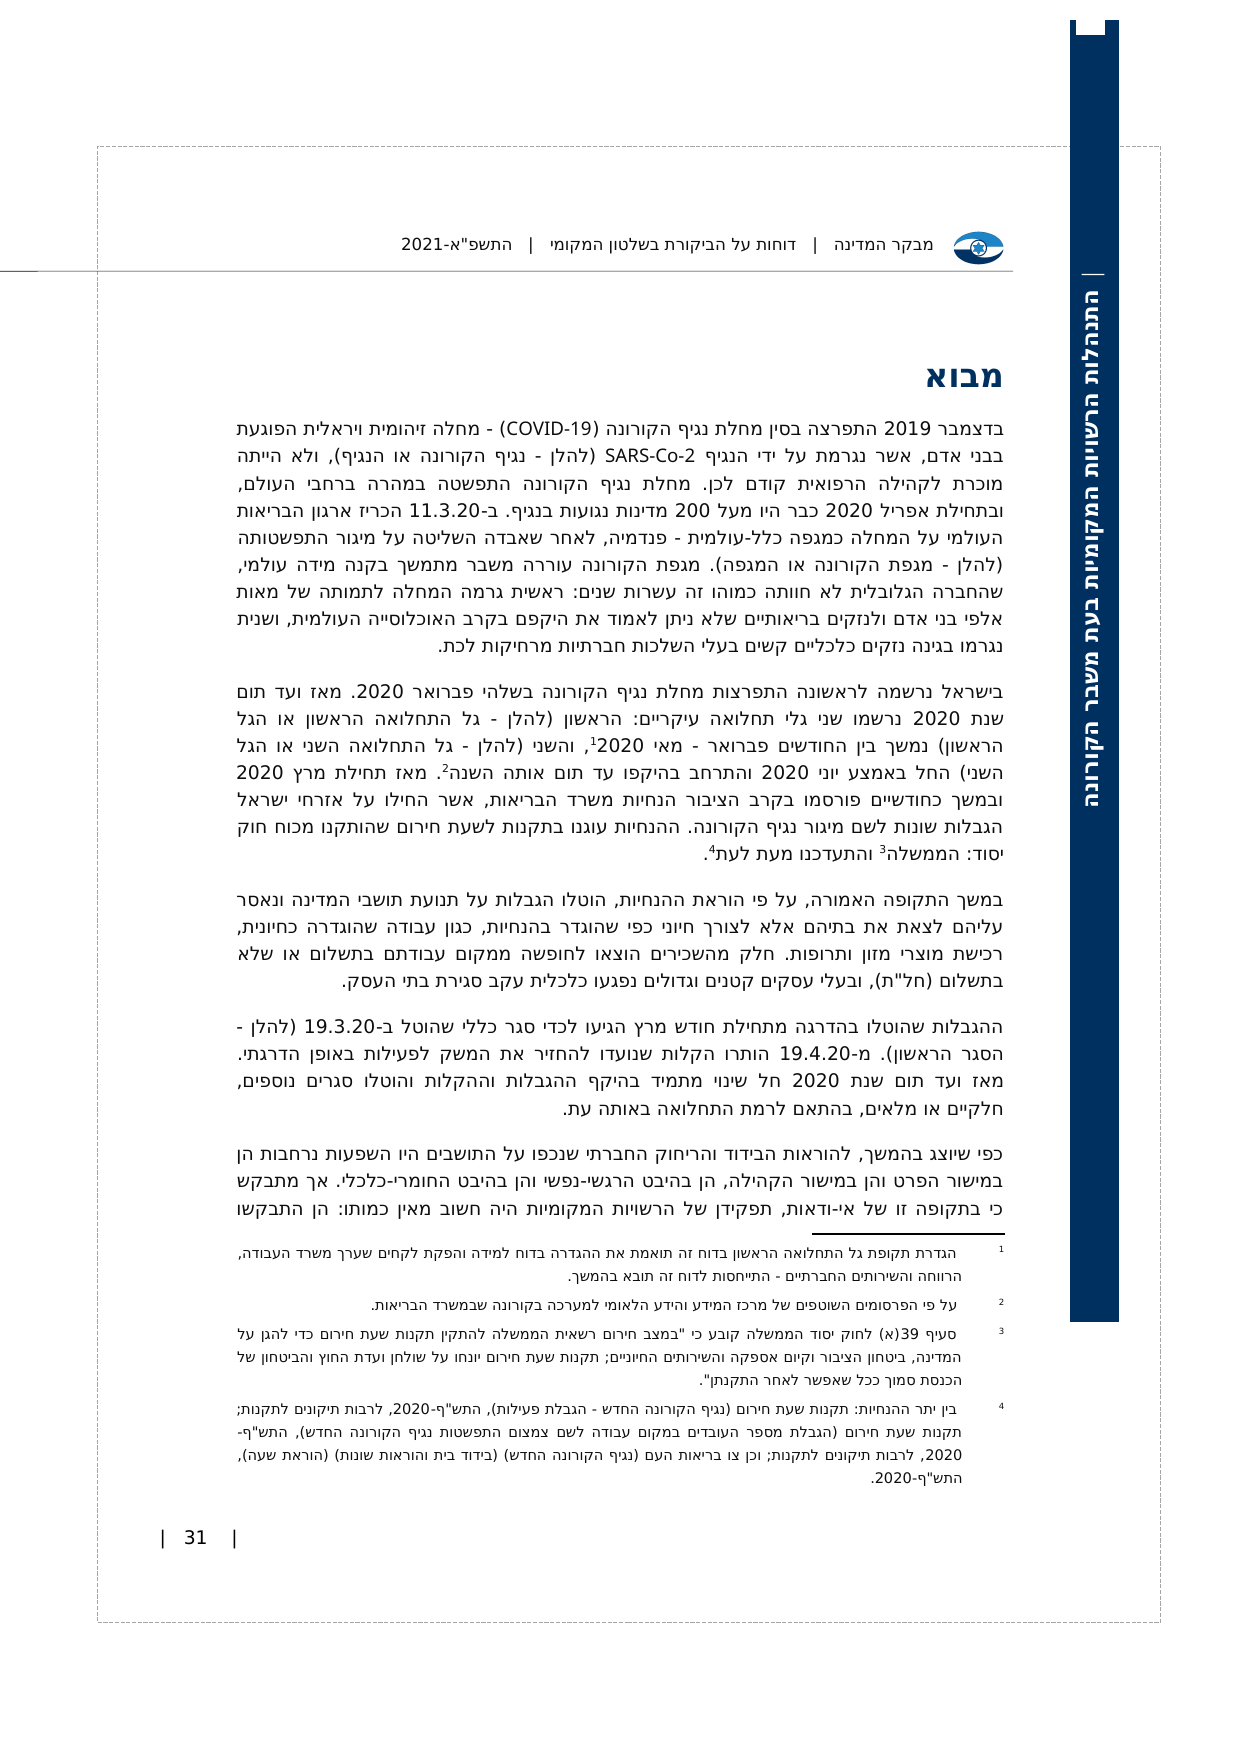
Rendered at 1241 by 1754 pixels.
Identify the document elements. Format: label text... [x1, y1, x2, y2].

text בדצמבר 2019 התפרצה בסין מחלת נגיף הקורונה (COVID-19) - מחלה זיהומית ויראלית הפוגעת בבני אדם, אשר נגרמת על ידי הנגיף SARS-Co-2 (להלן - נגיף הקורונה או הנגיף), ולא הייתה מוכרת לקהילה הרפואית קודם לכן. מחלת נגיף הקורונה התפשטה במהרה ברחבי העולם, ובתחילת אפריל 2020 כבר היו מעל 200 מדינות נגועות בנגיף. ב-11.3.20 הכריז ארגון הבריאות העולמי על המחלה כמגפה כלל-עולמית - פנדמיה, לאחר שאבדה השליטה על מיגור התפשטותה (להלן - מגפת הקורונה או המגפה). מגפת הקורונה עוררה משבר מתמשך בקנה מידה עולמי, שהחברה הגלובלית לא חוותה כמוהו זה עשרות שנים: ראשית גרמה המחלה לתמותה של מאות אלפי בני אדם ולנזקים בריאותיים שלא ניתן לאמוד את היקפם בקרב האוכלוסייה העולמית, ושנית נגרמו בגינה נזקים כלכליים קשים בעלי השלכות חברתיות מרחיקות לכת. [236, 414, 1004, 658]
text במשך התקופה האמורה, על פי הוראת ההנחיות, הוטלו הגבלות על תנועת תושבי המדינה ונאסר עליהם לצאת את בתיהם אלא לצורך חיוני כפי שהוגדר בהנחיות, כגון עבודה שהוגדרה כחיונית, רכישת מוצרי מזון ותרופות. חלק מהשכירים הוצאו לחופשה ממקום עבודתם בתשלום או שלא בתשלום (חל"ת), ובעלי עסקים קטנים וגדולים נפגעו כלכלית עקב סגירת בתי העסק. [236, 885, 1004, 993]
text מבוא [236, 356, 1004, 395]
text ההגבלות שהוטלו בהדרגה מתחילת חודש מרץ הגיעו לכדי סגר כללי שהוטל ב-19.3.20 (להלן - הסגר הראשון). מ-19.4.20 הותרו הקלות שנועדו להחזיר את המשק לפעילות באופן הדרגתי. מאז ועד תום שנת 2020 חל שינוי מתמיד בהיקף ההגבלות וההקלות והוטלו סגרים נוספים, חלקיים או מלאים, בהתאם לרמת התחלואה באותה עת. [236, 1012, 1004, 1120]
picture [950, 228, 1007, 268]
text בישראל נרשמה לראשונה התפרצות מחלת נגיף הקורונה בשלהי פברואר 2020. מאז ועד תום שנת 2020 נרשמו שני גלי תחלואה עיקריים: הראשון (להלן - גל התחלואה הראשון או הגל הראשון) נמשך בין החודשים פברואר - מאי 2020, והשני (להלן - גל התחלואה השני או הגל השני) החל באמצע יוני 2020 והתרחב בהיקפו עד תום אותה השנה. מאז תחילת מרץ 2020 ובמשך כחודשיים פורסמו בקרב הציבור הנחיות משרד הבריאות, אשר החילו על אזרחי ישראל הגבלות שונות לשם מיגור נגיף הקורונה. ההנחיות עוגנו בתקנות לשעת חירום שהותקנו מכוח חוק יסוד: הממשלה והתעדכנו מעת לעת. [236, 677, 1004, 866]
text כפי שיוצג בהמשך, להוראות הבידוד והריחוק החברתי שנכפו על התושבים היו השפעות נרחבות הן במישור הפרט והן במישור הקהילה, הן בהיבט הרגשי-נפשי והן בהיבט החומרי-כלכלי. אך מתבקש כי בתקופה זו של אי-ודאות, תפקידן של הרשויות המקומיות היה חשוב מאין כמותו: הן התבקשו לשמש עוגן עבור התושבים ועבור הקהילה, ולפעול להמשך אספקת השירותים הדרושים לתושבים ולצמצם נזקים, במידת האפשר. [236, 1139, 1004, 1220]
